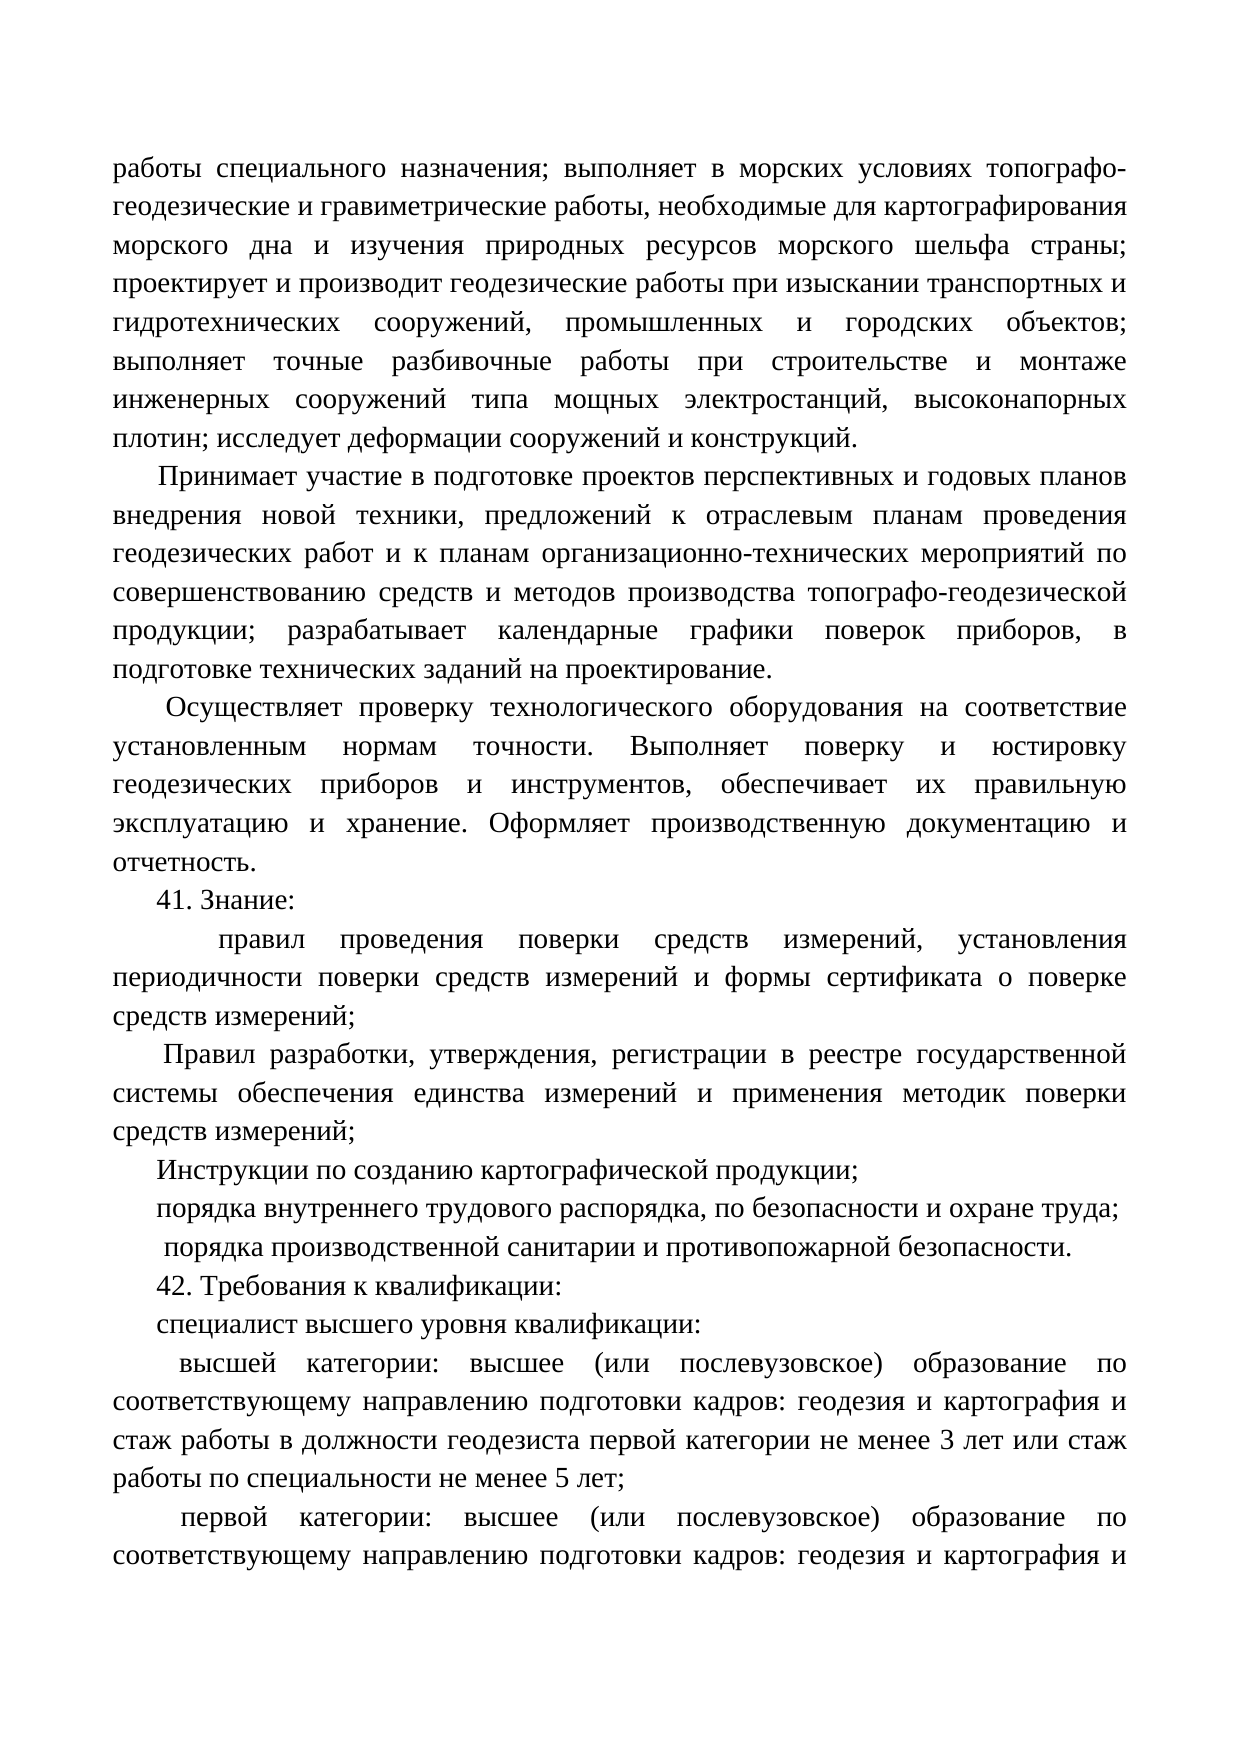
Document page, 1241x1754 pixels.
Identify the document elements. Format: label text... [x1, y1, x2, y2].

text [112, 150, 1128, 453]
text порядка внутреннего трудового распорядка, по безопасности и охране труда; [112, 1191, 1128, 1224]
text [112, 1499, 1128, 1571]
text порядка производственной санитарии и противопожарной безопасности. [112, 1229, 1128, 1263]
text правил проведения поверки средств измерений, установления периодичности поверки средств измерений и формы сертификата о поверке средств измерений; [112, 921, 1128, 1031]
text специалист высшего уровня квалификации: [112, 1306, 1128, 1340]
text Осуществляет проверку технологического оборудования на соответствие установленным нормам точности. Выполняет поверку и юстировку геодезических приборов и инструментов, обеспечивает их правильную эксплуатацию и хранение. Оформляет производственную документацию и отчетность. [112, 689, 1128, 877]
text 41. Знание: [112, 882, 1128, 916]
text Инструкции по созданию картографической продукции; [112, 1152, 1128, 1186]
text 42. Требования к квалификации: [112, 1268, 1128, 1301]
text Правил разработки, утверждения, регистрации в реестре государственной системы обеспечения единства измерений и применения методик поверки средств измерений; [112, 1036, 1128, 1147]
text высшей категории: высшее (или послевузовское) образование по соответствующему направлению подготовки кадров: геодезия и картография и стаж работы в должности геодезиста первой категории не менее 3 лет или стаж работы по специальности не менее 5 лет; [112, 1345, 1128, 1494]
text Принимает участие в подготовке проектов перспективных и годовых планов внедрения новой техники, предложений к отраслевым планам проведения геодезических работ и к планам организационно-технических мероприятий по совершенствованию средств и методов производства топографо-геодезической продукции; разрабатывает календарные графики поверок приборов, в подготовке технических заданий на проектирование. [112, 458, 1128, 684]
